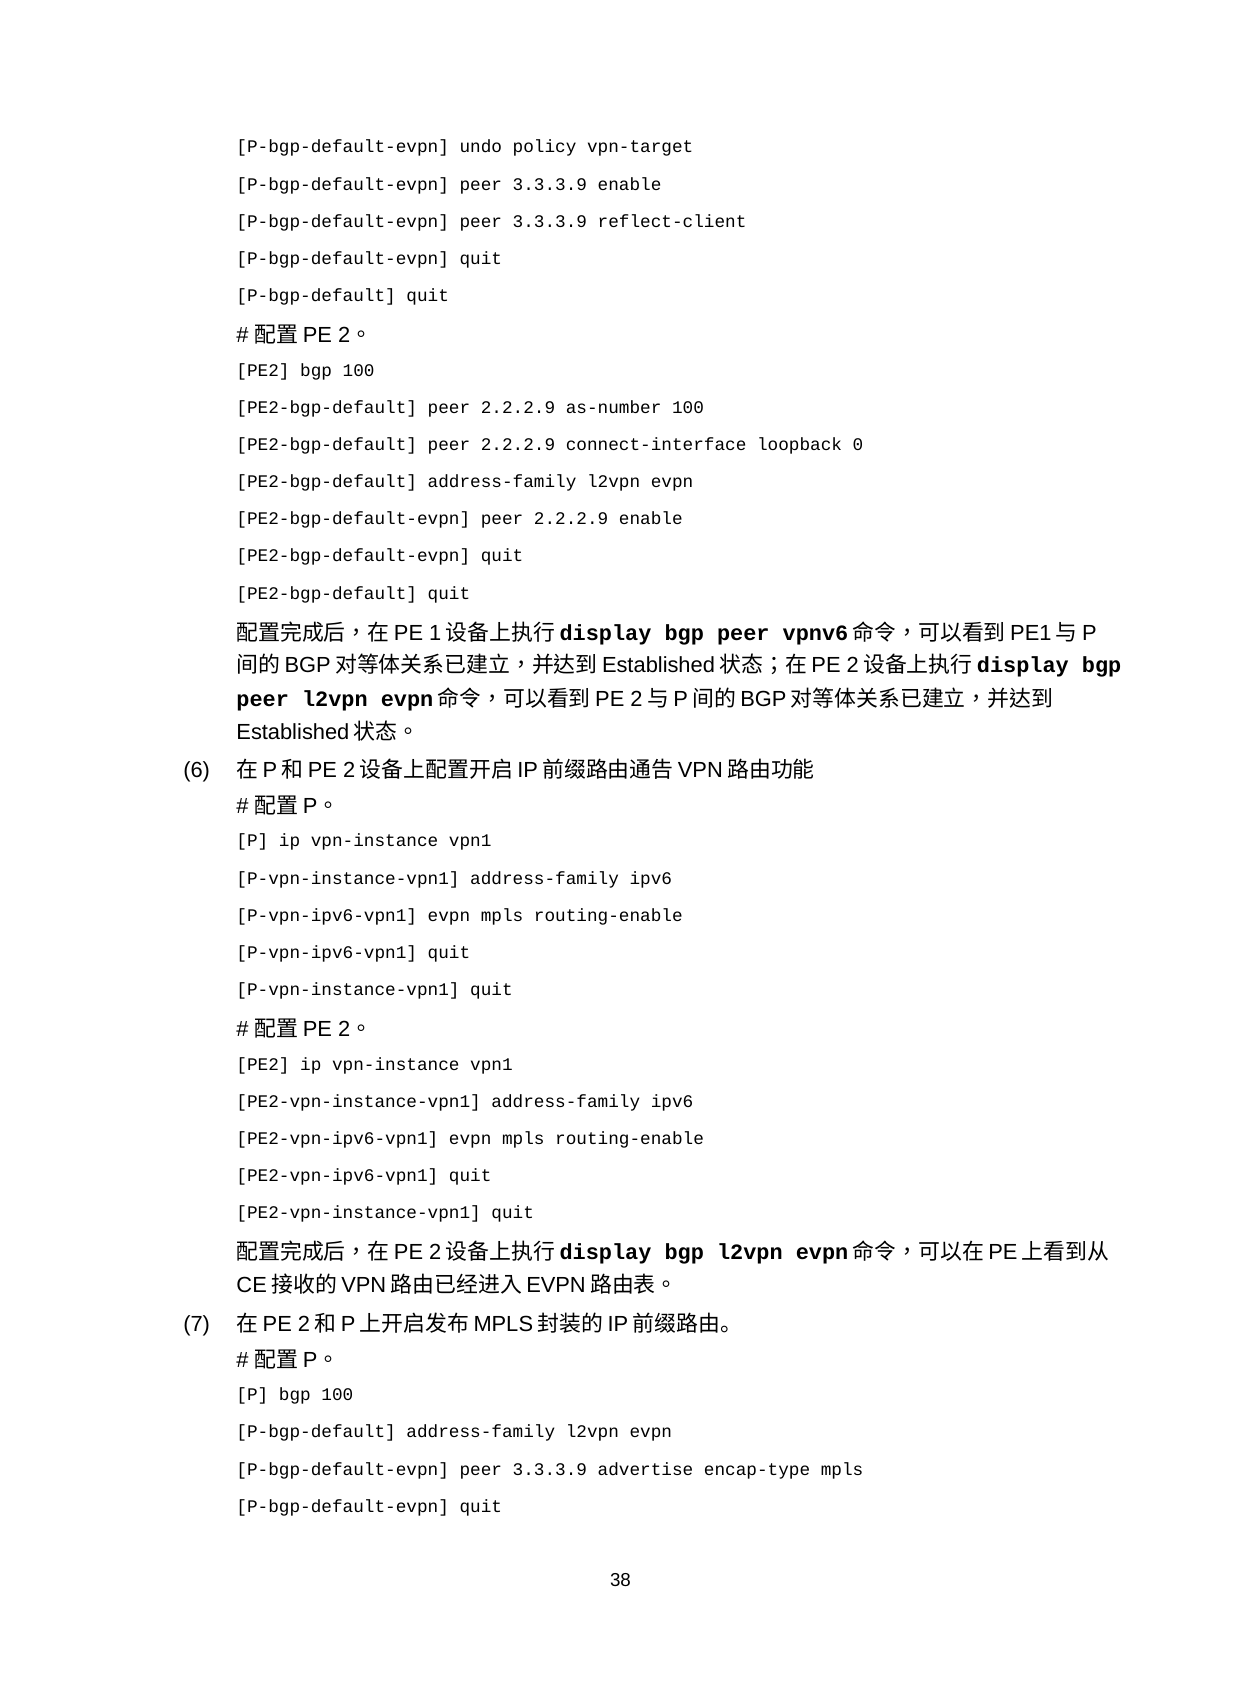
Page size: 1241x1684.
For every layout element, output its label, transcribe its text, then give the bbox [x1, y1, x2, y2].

text [PE2-bgp-default] address-family l2vpn evpn [236, 466, 1122, 499]
text 配置完成后，在PE 2设备上执行display bgp l2vpn evpn命令，可以在PE上看到从CE接收的VPN路由已经进入EVPN路由表。 [236, 1235, 1122, 1301]
text [P-vpn-ipv6-vpn1] quit [236, 937, 1122, 970]
text 在P和PE 2设备上配置开启IP前缀路由通告VPN路由功能 [183, 751, 1122, 784]
text [P-bgp-default-evpn] peer 3.3.3.9 advertise encap-type mpls [236, 1454, 1122, 1487]
text # 配置P。 [236, 788, 1122, 821]
text [PE2-bgp-default-evpn] quit [236, 541, 1122, 574]
text # 配置PE 2。 [236, 1012, 1122, 1044]
text [PE2-bgp-default] peer 2.2.2.9 connect-interface loopback 0 [236, 429, 1122, 462]
text [PE2] bgp 100 [236, 355, 1122, 388]
text [P-vpn-instance-vpn1] quit [236, 974, 1122, 1007]
text 配置完成后，在PE 1设备上执行display bgp peer vpnv6命令，可以看到PE1与P间的BGP对等体关系已建立，并达到Established状态；在PE 2设备上执行display bgp peer l2vpn evpn命令，可以看到PE 2与P间的BGP对等体关系已建立，并达到Established状态。 [236, 615, 1122, 747]
text [P-bgp-default-evpn] peer 3.3.3.9 reflect-client [236, 206, 1122, 239]
text [P] ip vpn-instance vpn1 [236, 826, 1122, 859]
text # 配置P。 [236, 1342, 1122, 1375]
text [P-bgp-default-evpn] peer 3.3.3.9 enable [236, 169, 1122, 202]
text 在PE 2和P上开启发布MPLS封装的IP前缀路由。 [183, 1305, 1122, 1338]
text [PE2-vpn-ipv6-vpn1] evpn mpls routing-enable [236, 1123, 1122, 1156]
text [P-bgp-default-evpn] undo policy vpn-target [236, 132, 1122, 164]
text [P-vpn-ipv6-vpn1] evpn mpls routing-enable [236, 900, 1122, 933]
text [P] bgp 100 [236, 1379, 1122, 1412]
text [P-bgp-default] address-family l2vpn evpn [236, 1416, 1122, 1449]
text [P-bgp-default] quit [236, 280, 1122, 313]
text [PE2-bgp-default] quit [236, 578, 1122, 611]
text [P-vpn-instance-vpn1] address-family ipv6 [236, 863, 1122, 896]
text [PE2-bgp-default-evpn] peer 2.2.2.9 enable [236, 503, 1122, 536]
text [PE2-vpn-instance-vpn1] quit [236, 1197, 1122, 1231]
text [PE2-bgp-default] peer 2.2.2.9 as-number 100 [236, 392, 1122, 425]
text [PE2] ip vpn-instance vpn1 [236, 1049, 1122, 1082]
text [P-bgp-default-evpn] quit [236, 243, 1122, 276]
text [PE2-vpn-ipv6-vpn1] quit [236, 1160, 1122, 1193]
text # 配置PE 2。 [236, 317, 1122, 351]
text [P-bgp-default-evpn] quit [236, 1491, 1122, 1524]
text [PE2-vpn-instance-vpn1] address-family ipv6 [236, 1086, 1122, 1119]
